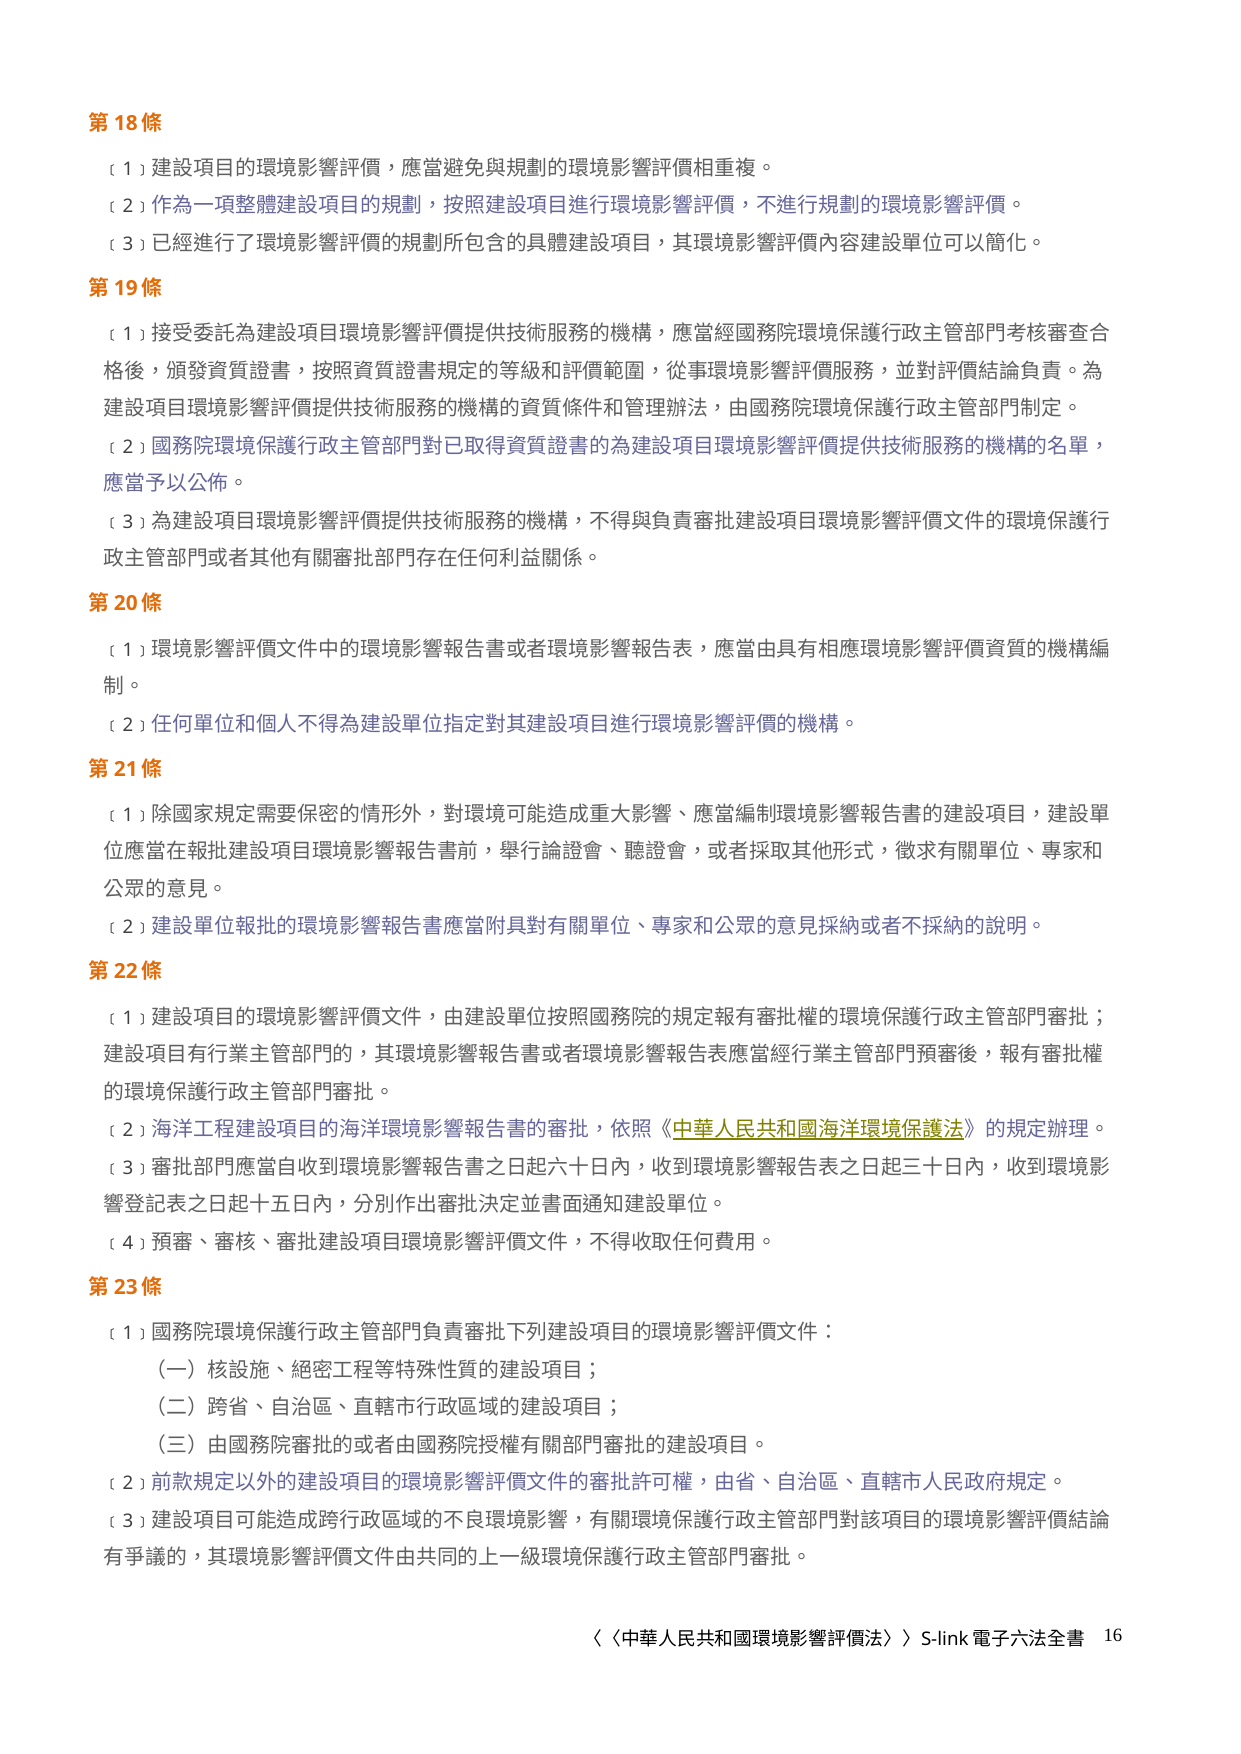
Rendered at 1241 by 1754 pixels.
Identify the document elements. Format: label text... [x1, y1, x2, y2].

text ﹝1﹞國務院環境保護行政主管部門負責審批下列建設項目的環境影響評價文件： [103, 1312, 1122, 1349]
text （三）由國務院審批的或者由國務院授權有關部門審批的建設項目。 [103, 1424, 1122, 1462]
text ﹝2﹞建設單位報批的環境影響報告書應當附具對有關單位、專家和公眾的意見採納或者不採納的說明。 [103, 906, 1122, 943]
subtitle 第21條 [89, 752, 1122, 782]
text ﹝1﹞環境影響評價文件中的環境影響報告書或者環境影響報告表，應當由具有相應環境影響評價資質的機構編制。 [103, 628, 1122, 703]
text ﹝2﹞前款規定以外的建設項目的環境影響評價文件的審批許可權，由省、自治區、直轄市人民政府規定。 [103, 1462, 1122, 1499]
subtitle 第22條 [89, 955, 1122, 985]
text ﹝1﹞接受委託為建設項目環境影響評價提供技術服務的機構，應當經國務院環境保護行政主管部門考核審查合格後，頒發資質證書，按照資質證書規定的等級和評價範圍，從事環境影響評價服務，並對評價結論負責。為建設項目環境影響評價提供技術服務的機構的資質條件和管理辦法，由國務院環境保護行政主管部門制定。 [103, 313, 1122, 425]
text （一）核設施、絕密工程等特殊性質的建設項目； [103, 1349, 1122, 1387]
subtitle 第18條 [89, 106, 1122, 136]
subtitle 第23條 [89, 1270, 1122, 1300]
text ﹝3﹞審批部門應當自收到環境影響報告書之日起六十日內，收到環境影響報告表之日起三十日內，收到環境影響登記表之日起十五日內，分別作出審批決定並書面通知建設單位。 [103, 1146, 1122, 1221]
text ﹝4﹞預審、審核、審批建設項目環境影響評價文件，不得收取任何費用。 [103, 1221, 1122, 1259]
subtitle 第20條 [89, 587, 1122, 617]
text ﹝2﹞作為一項整體建設項目的規劃，按照建設項目進行環境影響評價，不進行規劃的環境影響評價。 [103, 185, 1122, 223]
text ﹝2﹞國務院環境保護行政主管部門對已取得資質證書的為建設項目環境影響評價提供技術服務的機構的名單，應當予以公佈。 [103, 425, 1122, 500]
text ﹝1﹞建設項目的環境影響評價，應當避免與規劃的環境影響評價相重複。 [103, 148, 1122, 185]
text ﹝1﹞除國家規定需要保密的情形外，對環境可能造成重大影響、應當編制環境影響報告書的建設項目，建設單位應當在報批建設項目環境影響報告書前，舉行論證會、聽證會，或者採取其他形式，徵求有關單位、專家和公眾的意見。 [103, 793, 1122, 906]
text ﹝1﹞建設項目的環境影響評價文件，由建設單位按照國務院的規定報有審批權的環境保護行政主管部門審批；建設項目有行業主管部門的，其環境影響報告書或者環境影響報告表應當經行業主管部門預審後，報有審批權的環境保護行政主管部門審批。 [103, 996, 1122, 1109]
subtitle 第19條 [89, 271, 1122, 302]
text （二）跨省、自治區、直轄市行政區域的建設項目； [103, 1387, 1122, 1424]
text ﹝3﹞已經進行了環境影響評價的規劃所包含的具體建設項目，其環境影響評價內容建設單位可以簡化。 [103, 223, 1122, 260]
text ﹝3﹞建設項目可能造成跨行政區域的不良環境影響，有關環境保護行政主管部門對該項目的環境影響評價結論有爭議的，其環境影響評價文件由共同的上一級環境保護行政主管部門審批。 [103, 1499, 1122, 1574]
text ﹝2﹞海洋工程建設項目的海洋環境影響報告書的審批，依照《中華人民共和國海洋環境保護法》的規定辦理。 [103, 1109, 1122, 1146]
text ﹝3﹞為建設項目環境影響評價提供技術服務的機構，不得與負責審批建設項目環境影響評價文件的環境保護行政主管部門或者其他有關審批部門存在任何利益關係。 [103, 500, 1122, 575]
text ﹝2﹞任何單位和個人不得為建設單位指定對其建設項目進行環境影響評價的機構。 [103, 703, 1122, 741]
